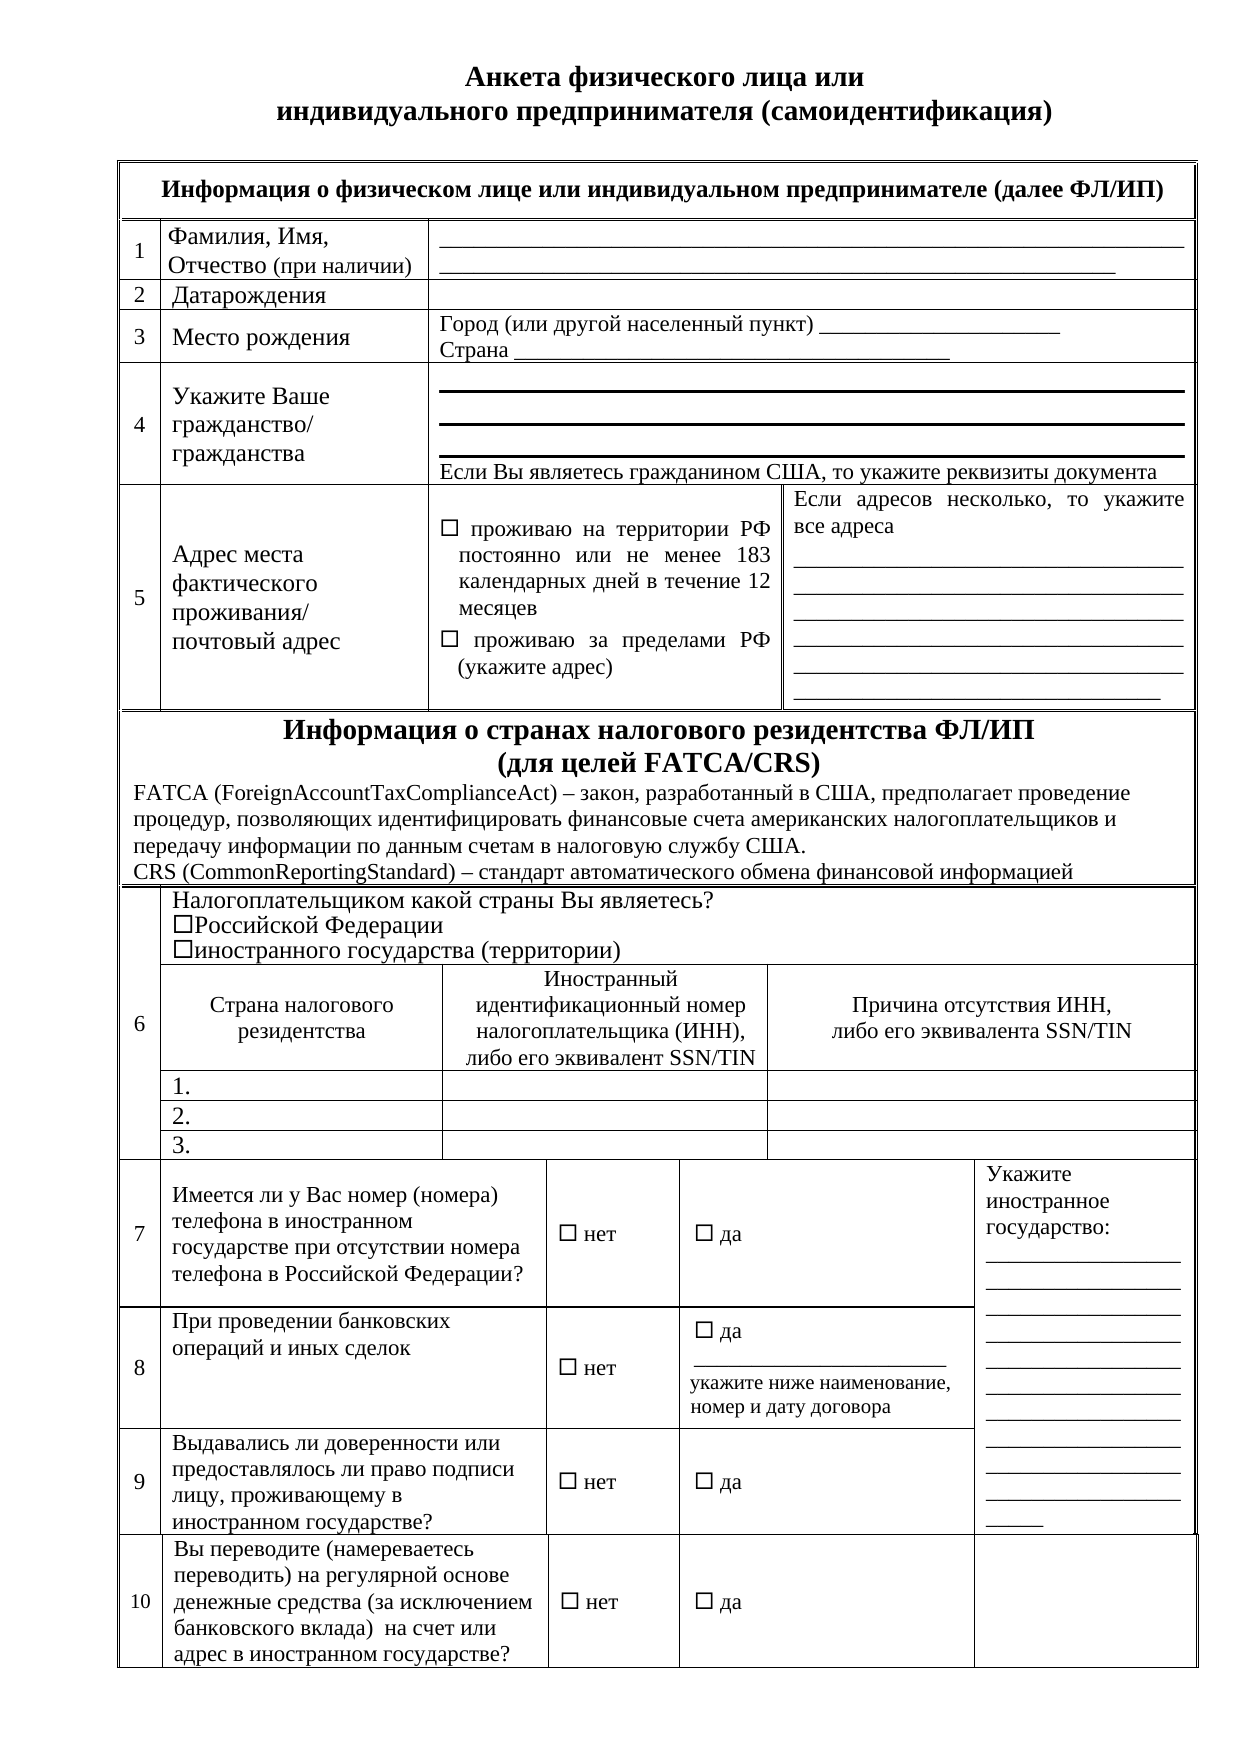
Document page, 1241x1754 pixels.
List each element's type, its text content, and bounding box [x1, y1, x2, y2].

table_cell 2. [161, 1101, 442, 1129]
table_cell да [680, 1160, 974, 1306]
table_cell Укажите иностранное государство: _______________________________________________________________________________________________________________________________________________________________________________ [975, 1160, 1194, 1534]
table_cell Фамилия, Имя, Отчество (при наличии) [161, 221, 428, 279]
table_cell [768, 1101, 1194, 1129]
table_cell 10 [120, 1535, 162, 1667]
table_cell нет [547, 1308, 679, 1428]
table_cell [768, 1131, 1194, 1159]
table_cell 5 [120, 485, 160, 709]
table_cell Город (или другой населенный пункт) _____________________ Страна ______________________________________ [429, 310, 1194, 362]
table_cell нет [547, 1429, 679, 1534]
table_cell [975, 1535, 1196, 1667]
table_cell Имеется ли у Вас номер (номера) телефона в иностранном государстве при отсутствии номера телефона в Российской Федерации? [161, 1160, 546, 1306]
table_cell Если Вы являетесь гражданином США, то укажите реквизиты документа [429, 363, 1194, 484]
table_cell 3. [161, 1131, 442, 1159]
table_cell 6 [118, 884, 160, 1159]
table_cell Вы переводите (намереваетесь переводить) на регулярной основе денежные средства (за исключением банковского вклада) на счет или адрес в иностранном государстве? [163, 1535, 548, 1667]
table_cell [443, 1101, 767, 1129]
table_cell 1 [118, 218, 160, 279]
table_cell При проведении банковских операций и иных сделок [161, 1308, 546, 1428]
table_cell [443, 1071, 767, 1100]
table_cell да [680, 1535, 974, 1667]
table_cell ____________________________________________________________________________________________________________________________ [429, 221, 1194, 279]
table_cell Датарождения [161, 280, 428, 308]
table_cell Адрес места фактического проживания/ почтовый адрес [161, 485, 428, 709]
table_cell Страна налогового резидентства [161, 965, 442, 1070]
table_cell проживаю на территории РФ постоянно или не менее 183 календарных дней в течение 12 месяцев проживаю за пределами РФ (укажите адрес) [429, 485, 781, 709]
table_cell нет [549, 1535, 679, 1667]
table_cell [443, 1131, 767, 1159]
table_cell Если адресов несколько, то укажите все адреса __________________________________________________________________________________________________________________________________________________________________________________________________________ [784, 485, 1194, 709]
table_cell Информация о странах налогового резидентства ФЛ/ИП (для целей FATCA/CRS) FATCA (ForeignAccountTaxComplianceAct) – закон, разработанный в США, предполагает проведение процедур, позволяющих идентифицировать финансовые счета американских налогоплательщиков и передачу информации по данным счетам в налоговую службу США. CRS (CommonReportingStandard) – стандарт автоматического обмена финансовой информацией [120, 709, 1194, 884]
table_cell 7 [120, 1160, 160, 1306]
text Анкета физического лица или [177, 59, 1152, 93]
table_cell 4 [120, 363, 160, 484]
table_cell 1. [161, 1071, 442, 1100]
table_cell 3 [120, 310, 160, 362]
table_cell [429, 280, 1194, 308]
text индивидуального предпринимателя (самоидентификация) [177, 93, 1152, 126]
table_cell Место рождения [161, 310, 428, 362]
table_cell нет [547, 1160, 679, 1306]
table_cell 9 [120, 1429, 160, 1534]
table_cell Иностранный идентификационный номер налогоплательщика (ИНН), либо его эквивалент SSN/TIN [443, 965, 767, 1070]
table_cell Налогоплательщиком какой страны Вы являетесь? Российской Федерации иностранного государства (территории) [161, 888, 1194, 963]
table_header Информация о физическом лице или индивидуальном предпринимателе (далее ФЛ/ИП) [120, 163, 1196, 218]
table_cell Причина отсутствия ИНН, либо его эквивалента SSN/TIN [768, 965, 1194, 1070]
table_cell 8 [120, 1308, 160, 1428]
table_cell да [680, 1429, 974, 1534]
table_cell 2 [120, 280, 160, 308]
table_cell да ______________________ укажите ниже наименование, номер и дату договора [680, 1308, 974, 1428]
table_cell Укажите Ваше гражданство/ гражданства [161, 363, 428, 484]
table_cell Выдавались ли доверенности или предоставлялось ли право подписи лицу, проживающему в иностранном государстве? [161, 1429, 546, 1534]
table_cell [768, 1071, 1194, 1100]
